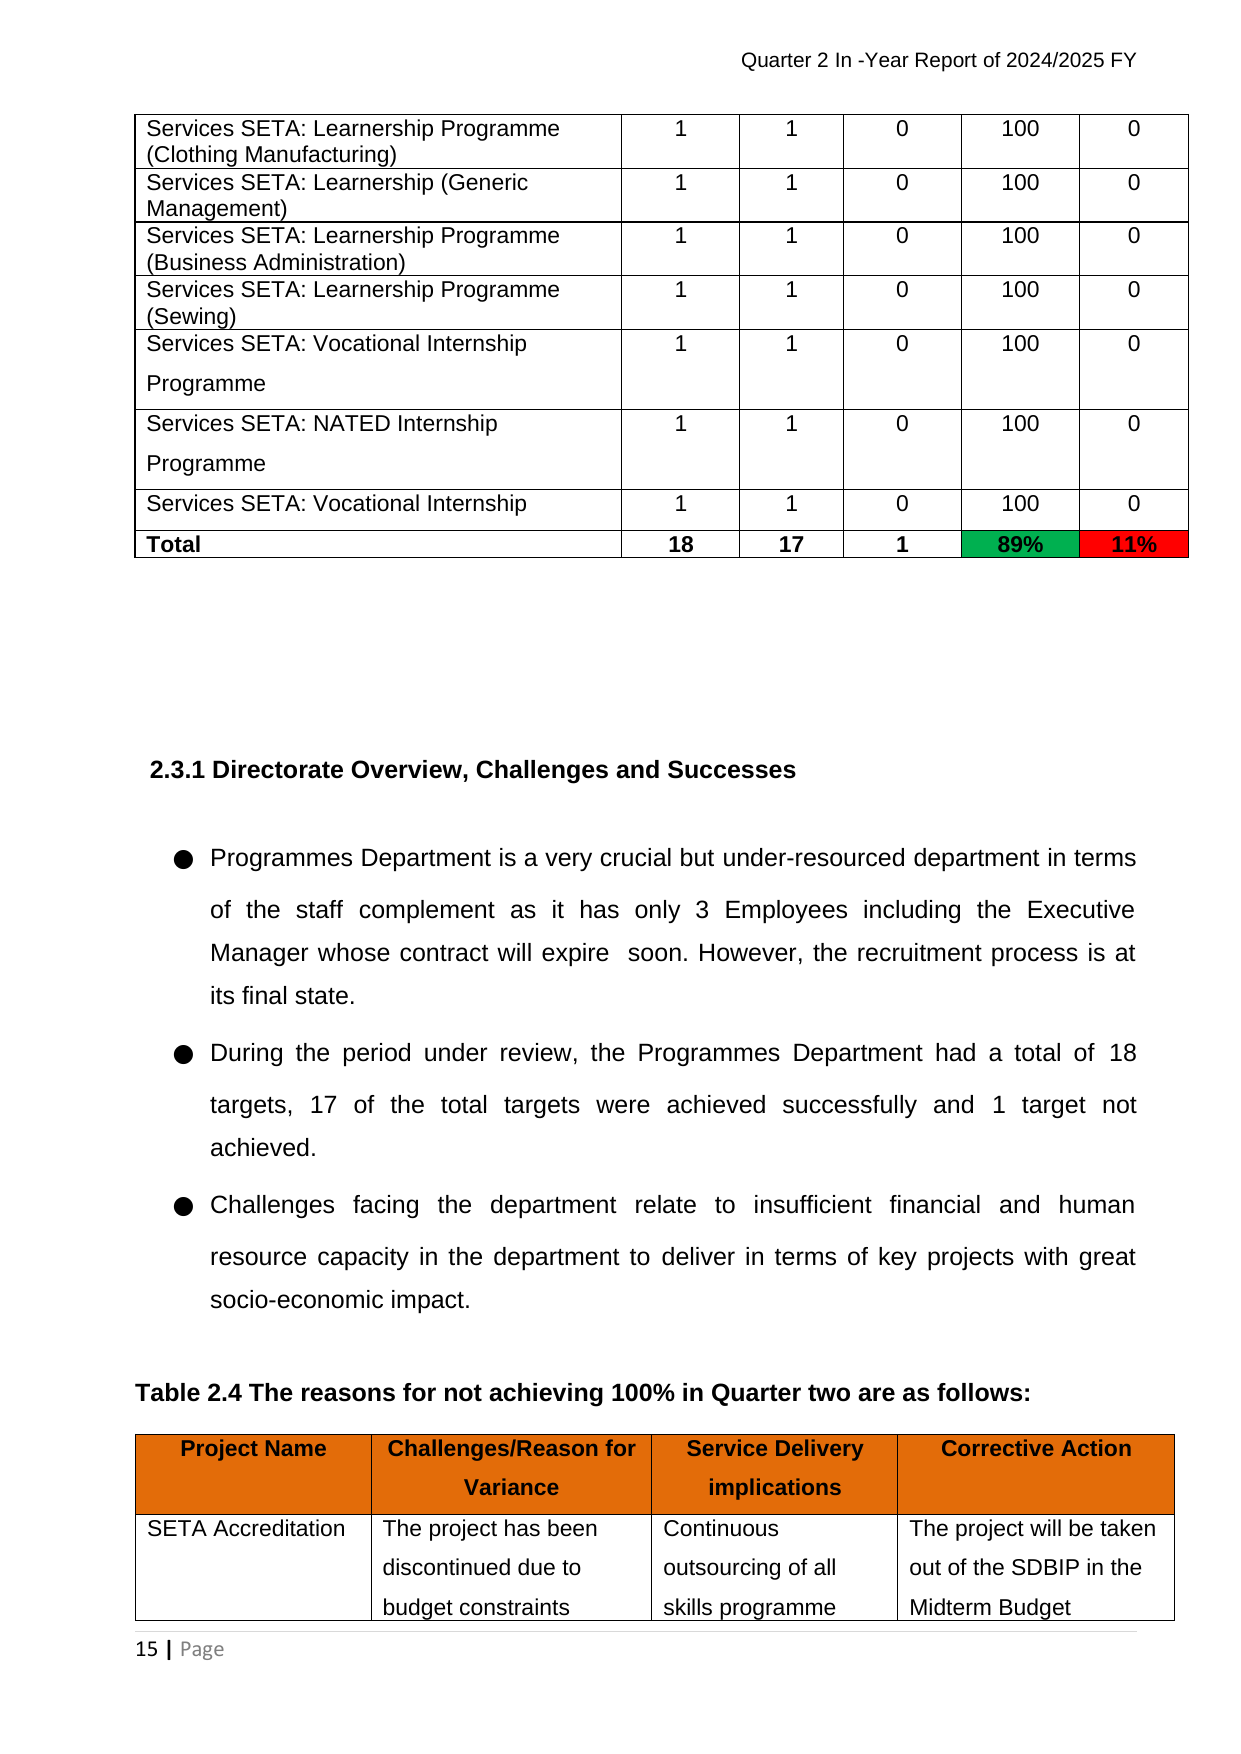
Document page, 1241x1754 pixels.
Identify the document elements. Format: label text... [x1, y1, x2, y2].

table_cell 1 [844, 531, 961, 557]
list Programmes Department is a very crucial but under-resourced department in terms of the staff complement as it has only 3 Employees including the Executive Manager whose contract will expire soon. However, the recruitment process is at its final state. [172, 829, 1137, 1010]
text Table 2.4 The reasons for not achieving 100% in Quarter two are as follows: [135, 1377, 1058, 1406]
table_cell 0 [1080, 490, 1188, 529]
table_cell 1 [622, 169, 739, 221]
table_cell 0 [844, 223, 961, 275]
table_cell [372, 1515, 651, 1620]
text 2.3.1 Directorate Overview, Challenges and Successes [149, 755, 1058, 784]
table_cell Services SETA: Learnership (Generic Management) [136, 169, 621, 221]
table_cell Services SETA: NATED Internship Programme [136, 410, 621, 489]
table_cell Services SETA: Learnership Programme (Clothing Manufacturing) [136, 115, 621, 168]
table_header Service Delivery implications [652, 1435, 897, 1514]
table_cell 0 [1080, 276, 1188, 329]
table_cell 100 [962, 330, 1079, 409]
table_cell 11% [1080, 531, 1188, 557]
table_cell 18 [622, 531, 739, 557]
table_cell 1 [622, 330, 739, 409]
table_cell 1 [740, 276, 843, 329]
table_cell 1 [740, 169, 843, 221]
table_cell 100 [962, 490, 1079, 529]
table_cell Services SETA: Vocational Internship Programme [136, 330, 621, 409]
table_cell 1 [740, 410, 843, 489]
table_cell 0 [1080, 330, 1188, 409]
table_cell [652, 1515, 897, 1620]
table_cell 17 [740, 531, 843, 557]
table_cell 100 [962, 276, 1079, 329]
table_cell 1 [622, 115, 739, 168]
list Challenges facing the department relate to insufficient financial and human resource capacity in the department to deliver in terms of key projects with great socio-economic impact. [172, 1176, 1137, 1313]
list During the period under review, the Programmes Department had a total of 18 targets, 17 of the total targets were achieved successfully and 1 target not achieved. [172, 1024, 1137, 1162]
table_cell 1 [740, 330, 843, 409]
table_header Challenges/Reason for Variance [372, 1435, 651, 1514]
table_cell 1 [740, 490, 843, 529]
table_cell 0 [844, 115, 961, 168]
table_cell Total [136, 531, 621, 557]
table_cell 0 [844, 410, 961, 489]
table_header Project Name [136, 1435, 371, 1514]
table_cell 100 [962, 115, 1079, 168]
table_cell 0 [844, 169, 961, 221]
table_header Corrective Action [898, 1435, 1174, 1514]
table_cell 1 [740, 223, 843, 275]
table_cell 100 [962, 223, 1079, 275]
table_cell 1 [622, 276, 739, 329]
table_cell SETA Accreditation [136, 1515, 371, 1620]
table_cell 1 [622, 223, 739, 275]
table_cell 100 [962, 169, 1079, 221]
table_cell 0 [1080, 223, 1188, 275]
table_cell 0 [844, 276, 961, 329]
table_cell Services SETA: Vocational Internship [136, 490, 621, 529]
table_cell 0 [1080, 115, 1188, 168]
table_cell Services SETA: Learnership Programme (Sewing) [136, 276, 621, 329]
table_cell 1 [622, 410, 739, 489]
table_cell 0 [844, 330, 961, 409]
table_cell 89% [962, 531, 1079, 557]
table_cell Services SETA: Learnership Programme (Business Administration) [136, 223, 621, 275]
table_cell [898, 1515, 1174, 1620]
table_cell 1 [740, 115, 843, 168]
table_cell 0 [1080, 169, 1188, 221]
table_cell 100 [962, 410, 1079, 489]
table_cell 0 [844, 490, 961, 529]
table_cell 1 [622, 490, 739, 529]
table_cell 0 [1080, 410, 1188, 489]
